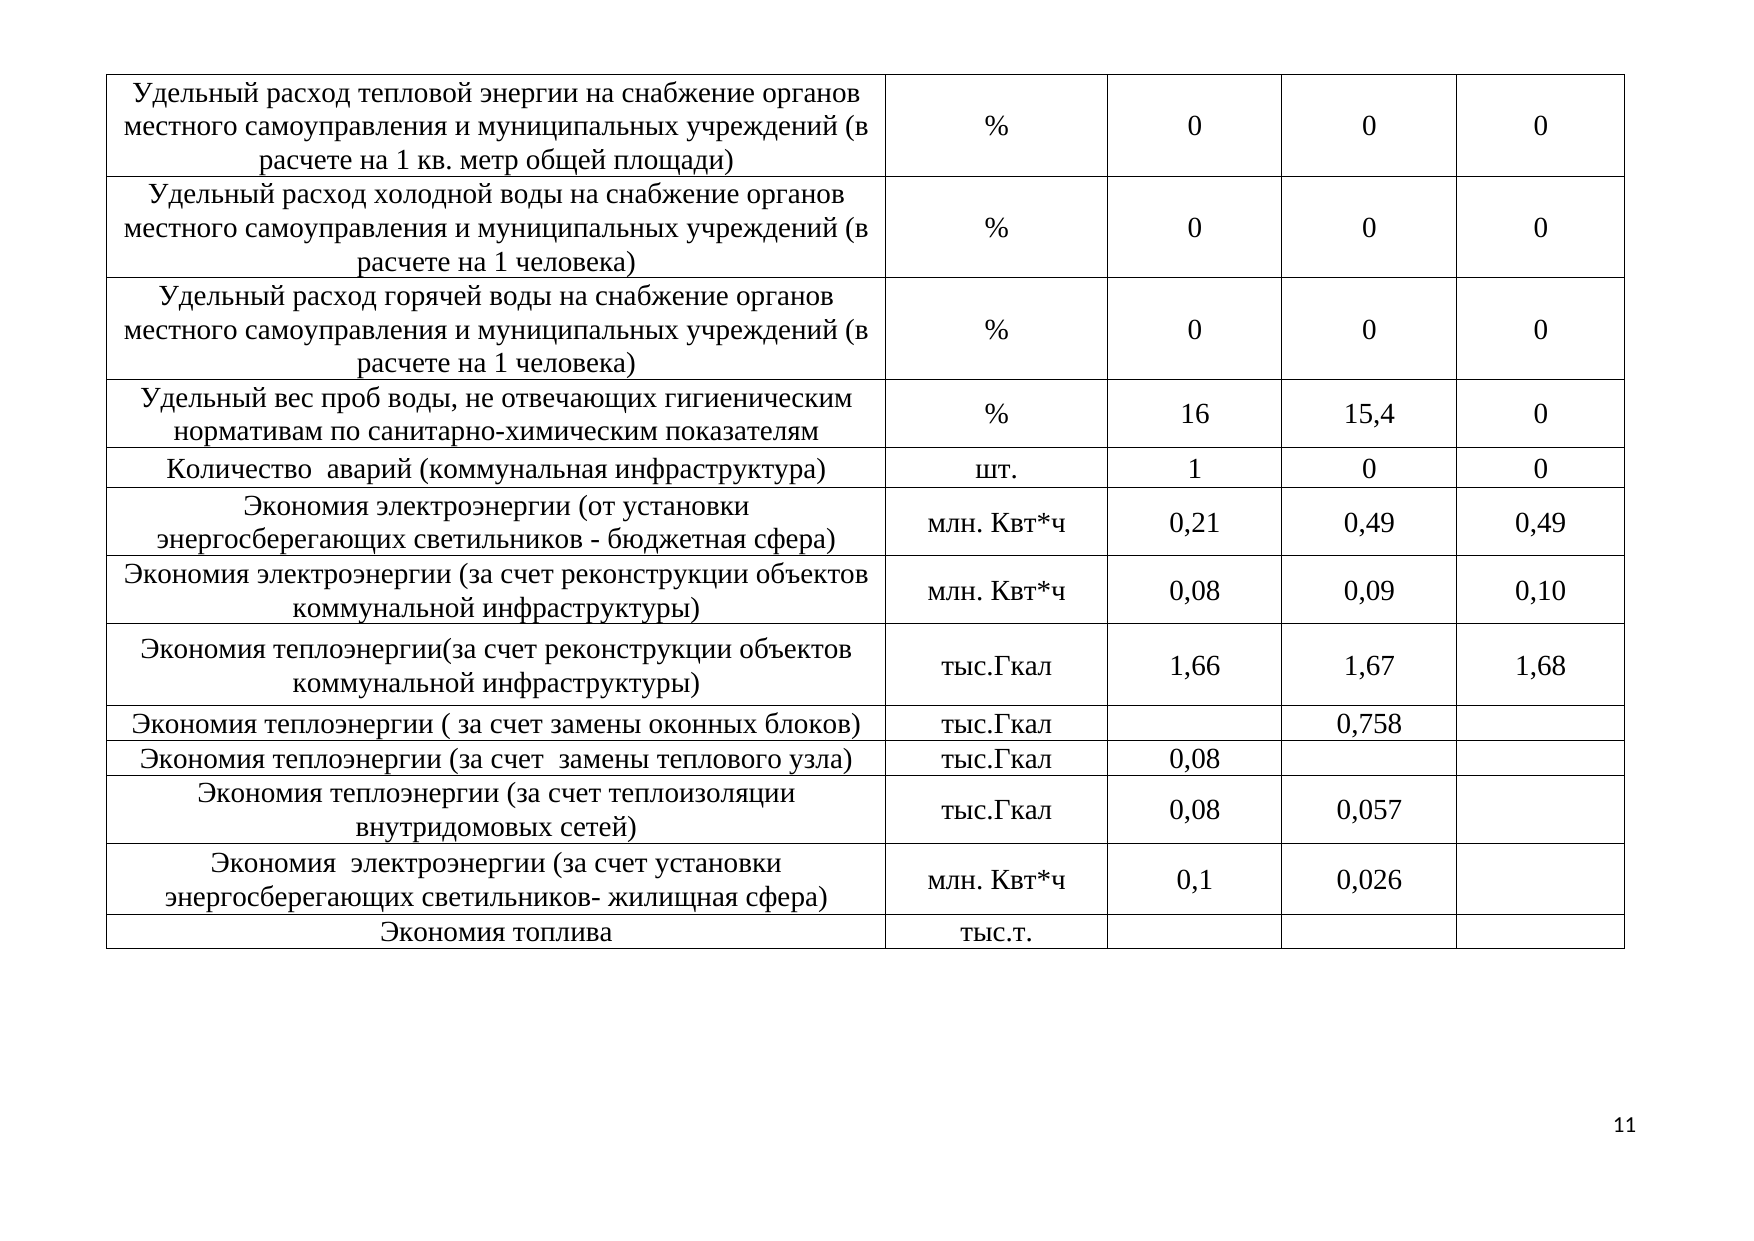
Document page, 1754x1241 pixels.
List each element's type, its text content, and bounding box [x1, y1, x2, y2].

table_cell Удельный расход холодной воды на снабжение органов местного самоуправления и муниципальных учреждений (в расчете на 1 человека) [107, 177, 885, 277]
table_cell 0,10 [1457, 556, 1624, 623]
table_cell 16 [1108, 380, 1281, 447]
table_cell 0,08 [1108, 556, 1281, 623]
table_cell млн. Квт*ч [886, 844, 1107, 913]
table_cell млн. Квт*ч [886, 488, 1107, 555]
table_cell 0,057 [1282, 776, 1456, 843]
table_cell шт. [886, 448, 1107, 487]
table_cell 0 [1282, 75, 1456, 176]
table_cell 0 [1282, 278, 1456, 379]
table_cell Экономия электроэнергии (от установки энергосберегающих светильников - бюджетная сфера) [107, 488, 885, 555]
table_cell [1457, 776, 1624, 843]
table_cell Экономия электроэнергии (за счет установки энергосберегающих светильников- жилищная сфера) [107, 844, 885, 913]
table_cell 1 [1108, 448, 1281, 487]
table_cell млн. Квт*ч [886, 556, 1107, 623]
table_cell [1457, 706, 1624, 740]
table_cell 0,08 [1108, 776, 1281, 843]
table_cell Удельный расход тепловой энергии на снабжение органов местного самоуправления и муниципальных учреждений (в расчете на 1 кв. метр общей площади) [107, 75, 885, 176]
table_cell Экономия теплоэнергии (за счет теплоизоляции внутридомовых сетей) [107, 776, 885, 843]
table_cell 0,49 [1457, 488, 1624, 555]
table_cell Удельный расход горячей воды на снабжение органов местного самоуправления и муниципальных учреждений (в расчете на 1 человека) [107, 278, 885, 379]
table_cell 1,66 [1108, 624, 1281, 705]
table_cell 15,4 [1282, 380, 1456, 447]
table_cell тыс.т. [886, 915, 1107, 948]
table_cell 0,08 [1108, 741, 1281, 774]
table_cell тыс.Гкал [886, 624, 1107, 705]
table_cell % [886, 380, 1107, 447]
table_cell тыс.Гкал [886, 776, 1107, 843]
table_cell 0,1 [1108, 844, 1281, 913]
table_cell Экономия теплоэнергии(за счет реконструкции объектов коммунальной инфраструктуры) [107, 624, 885, 705]
table_cell 0,21 [1108, 488, 1281, 555]
table_cell 0 [1457, 448, 1624, 487]
table_cell 0,758 [1282, 706, 1456, 740]
table_cell 1,67 [1282, 624, 1456, 705]
table_cell 0 [1457, 177, 1624, 277]
table_cell [1457, 844, 1624, 913]
table_cell 0 [1108, 75, 1281, 176]
table_cell Удельный вес проб воды, не отвечающих гигиеническим нормативам по санитарно-химическим показателям [107, 380, 885, 447]
table_cell 0 [1457, 380, 1624, 447]
table_cell Экономия теплоэнергии (за счет замены теплового узла) [107, 741, 885, 774]
table_cell 0,09 [1282, 556, 1456, 623]
table_cell 1,68 [1457, 624, 1624, 705]
table_cell 0 [1108, 278, 1281, 379]
table_cell 0,49 [1282, 488, 1456, 555]
table_cell 0,026 [1282, 844, 1456, 913]
table_cell тыс.Гкал [886, 706, 1107, 740]
table_cell [1282, 741, 1456, 774]
table_cell 0 [1282, 448, 1456, 487]
table_cell Экономия электроэнергии (за счет реконструкции объектов коммунальной инфраструктуры) [107, 556, 885, 623]
table_cell % [886, 177, 1107, 277]
table_cell тыс.Гкал [886, 741, 1107, 774]
table_cell 0 [1282, 177, 1456, 277]
table_cell 0 [1457, 75, 1624, 176]
table_cell Количество аварий (коммунальная инфраструктура) [107, 448, 885, 487]
table_cell [1457, 915, 1624, 948]
table_cell [1457, 741, 1624, 774]
table_cell [1108, 915, 1281, 948]
table_cell 0 [1457, 278, 1624, 379]
table_cell % [886, 75, 1107, 176]
table_cell Экономия топлива [107, 915, 885, 948]
table_cell % [886, 278, 1107, 379]
table_cell Экономия теплоэнергии ( за счет замены оконных блоков) [107, 706, 885, 740]
table_cell [1108, 706, 1281, 740]
table_cell 0 [1108, 177, 1281, 277]
table_cell [1282, 915, 1456, 948]
